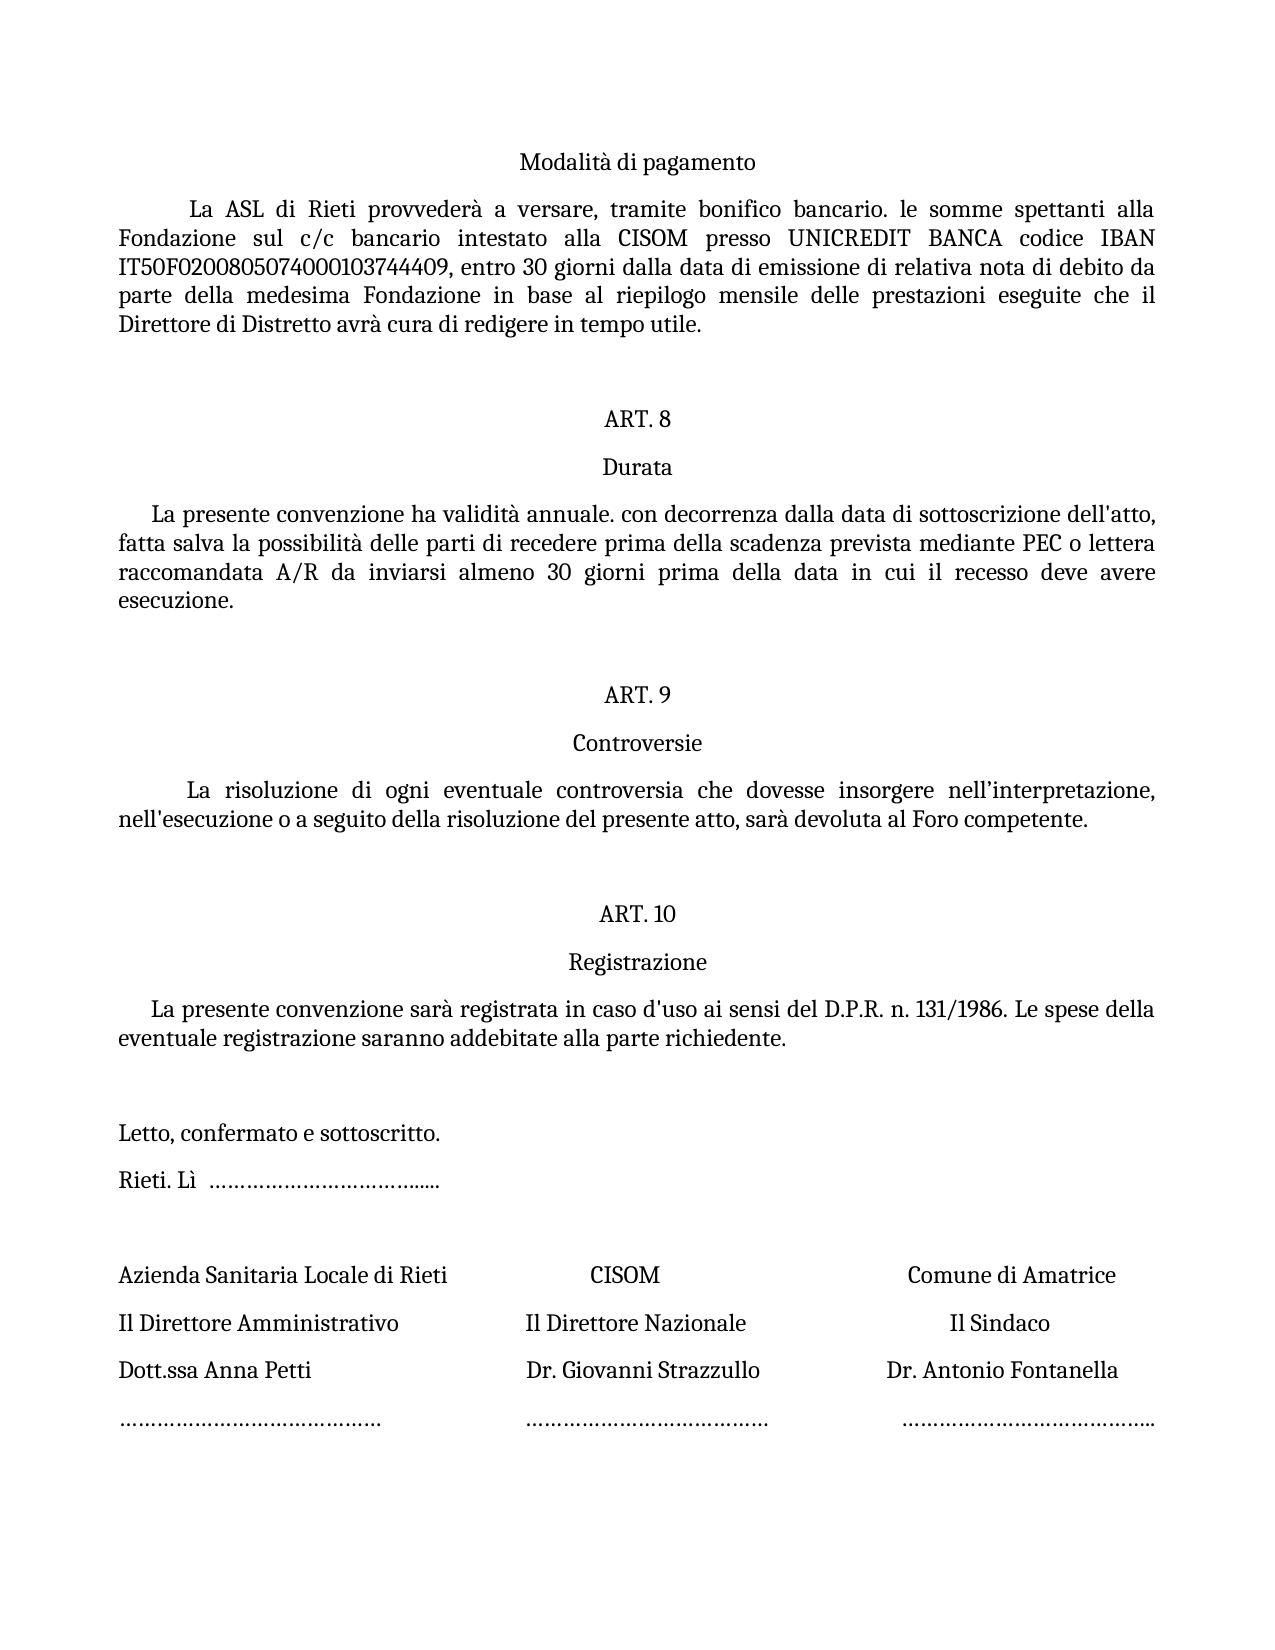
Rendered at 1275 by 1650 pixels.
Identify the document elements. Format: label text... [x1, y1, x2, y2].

text Controversie [118, 729, 1157, 758]
text Il Direttore Amministrativo Il Direttore Nazionale Il Sindaco [118, 1309, 1157, 1338]
text Dott.ssa Anna Petti Dr. Giovanni Strazzullo Dr. Antonio Fontanella [118, 1356, 1157, 1385]
text Azienda Sanitaria Locale di Rieti CISOM Comune di Amatrice [118, 1261, 1157, 1290]
text …………………………………… ………………………………… ………………………………….. [118, 1404, 1157, 1433]
text Rieti. Lì ……………………………..... [118, 1166, 1157, 1195]
text La presente convenzione sarà registrata in caso d'uso ai sensi del D.P.R. n. 131/1986. Le spese della eventuale registrazione saranno addebitate alla parte richiedente. [118, 995, 1157, 1053]
text Durata [118, 453, 1157, 481]
text ART. 10 [118, 900, 1157, 929]
text ART. 8 [118, 405, 1157, 434]
text ART. 9 [118, 681, 1157, 710]
text Registrazione [118, 948, 1157, 976]
text La ASL di Rieti provvederà a versare, tramite bonifico bancario. le somme spettanti alla Fondazione sul c/c bancario intestato alla CISOM presso UNICREDIT BANCA codice IBAN IT50F0200805074000103744409, entro 30 giorni dalla data di emissione di relativa nota di debito da parte della medesima Fondazione in base al riepilogo mensile delle prestazioni eseguite che il Direttore di Distretto avrà cura di redigere in tempo utile. [118, 195, 1157, 339]
text La risoluzione di ogni eventuale controversia che dovesse insorgere nell’interpretazione, nell'esecuzione o a seguito della risoluzione del presente atto, sarà devoluta al Foro competente. [118, 776, 1157, 834]
text La presente convenzione ha validità annuale. con decorrenza dalla data di sottoscrizione dell'atto, fatta salva la possibilità delle parti di recedere prima della scadenza prevista mediante PEC o lettera raccomandata A/R da inviarsi almeno 30 giorni prima della data in cui il recesso deve avere esecuzione. [118, 500, 1157, 615]
text Letto, confermato e sottoscritto. [118, 1119, 1157, 1148]
text Modalità di pagamento [118, 148, 1157, 176]
